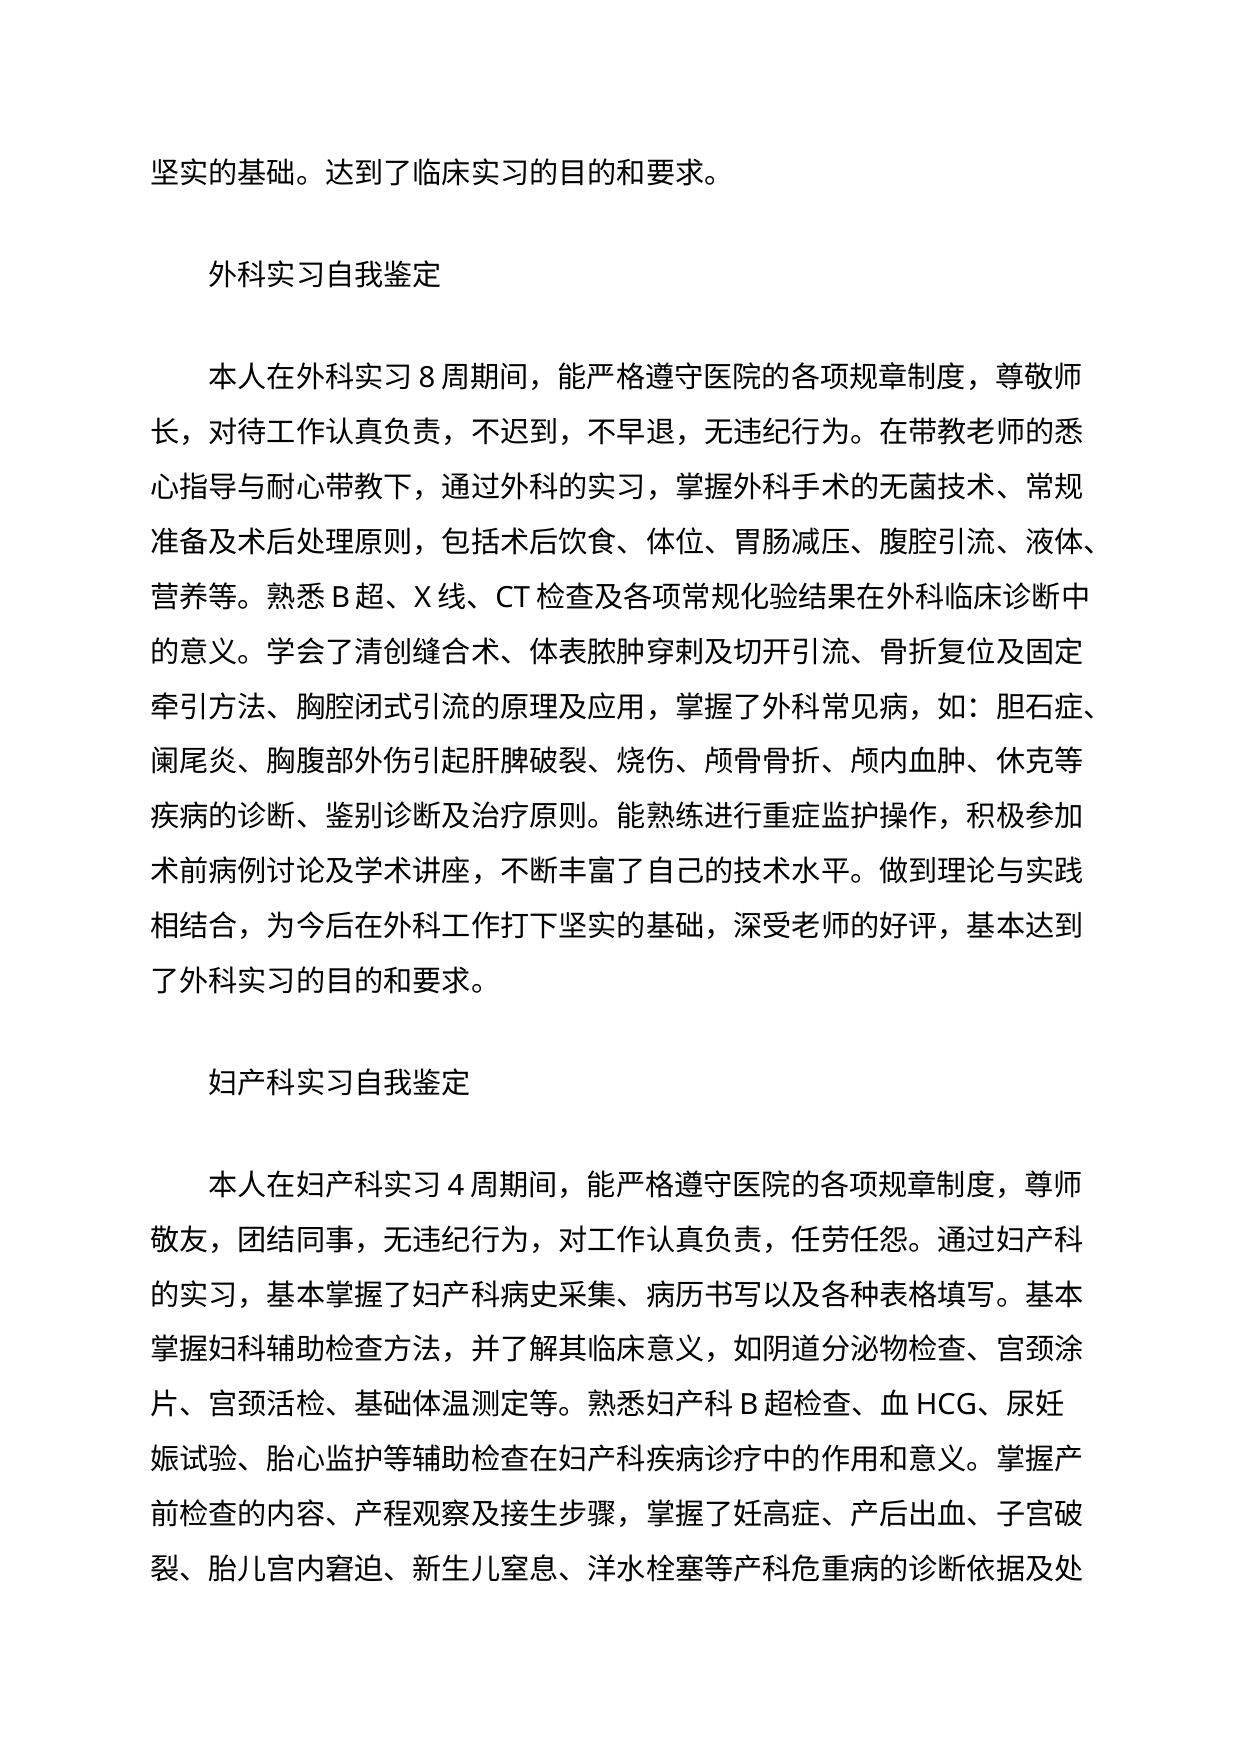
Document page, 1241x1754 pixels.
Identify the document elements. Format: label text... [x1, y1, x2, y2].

text 妇产科实习自我鉴定 [150, 1059, 1090, 1102]
text 本人在外科实习8周期间，能严格遵守医院的各项规章制度，尊敬师长，对待工作认真负责，不迟到，不早退，无违纪行为。在带教老师的悉心指导与耐心带教下，通过外科的实习，掌握外科手术的无菌技术、常规准备及术后处理原则，包括术后饮食、体位、胃肠减压、腹腔引流、液体、营养等。熟悉B超、X线、CT检查及各项常规化验结果在外科临床诊断中的意义。学会了清创缝合术、体表脓肿穿剌及切开引流、骨折复位及固定牵引方法、胸腔闭式引流的原理及应用，掌握了外科常见病，如：胆石症、阑尾炎、胸腹部外伤引起肝脾破裂、烧伤、颅骨骨折、颅内血肿、休克等疾病的诊断、鉴别诊断及治疗原则。能熟练进行重症监护操作，积极参加术前病例讨论及学术讲座，不断丰富了自己的技术水平。做到理论与实践相结合，为今后在外科工作打下坚实的基础，深受老师的好评，基本达到了外科实习的目的和要求。 [150, 353, 1090, 1000]
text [150, 150, 1090, 192]
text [150, 1161, 1090, 1588]
text 外科实习自我鉴定 [150, 252, 1090, 294]
